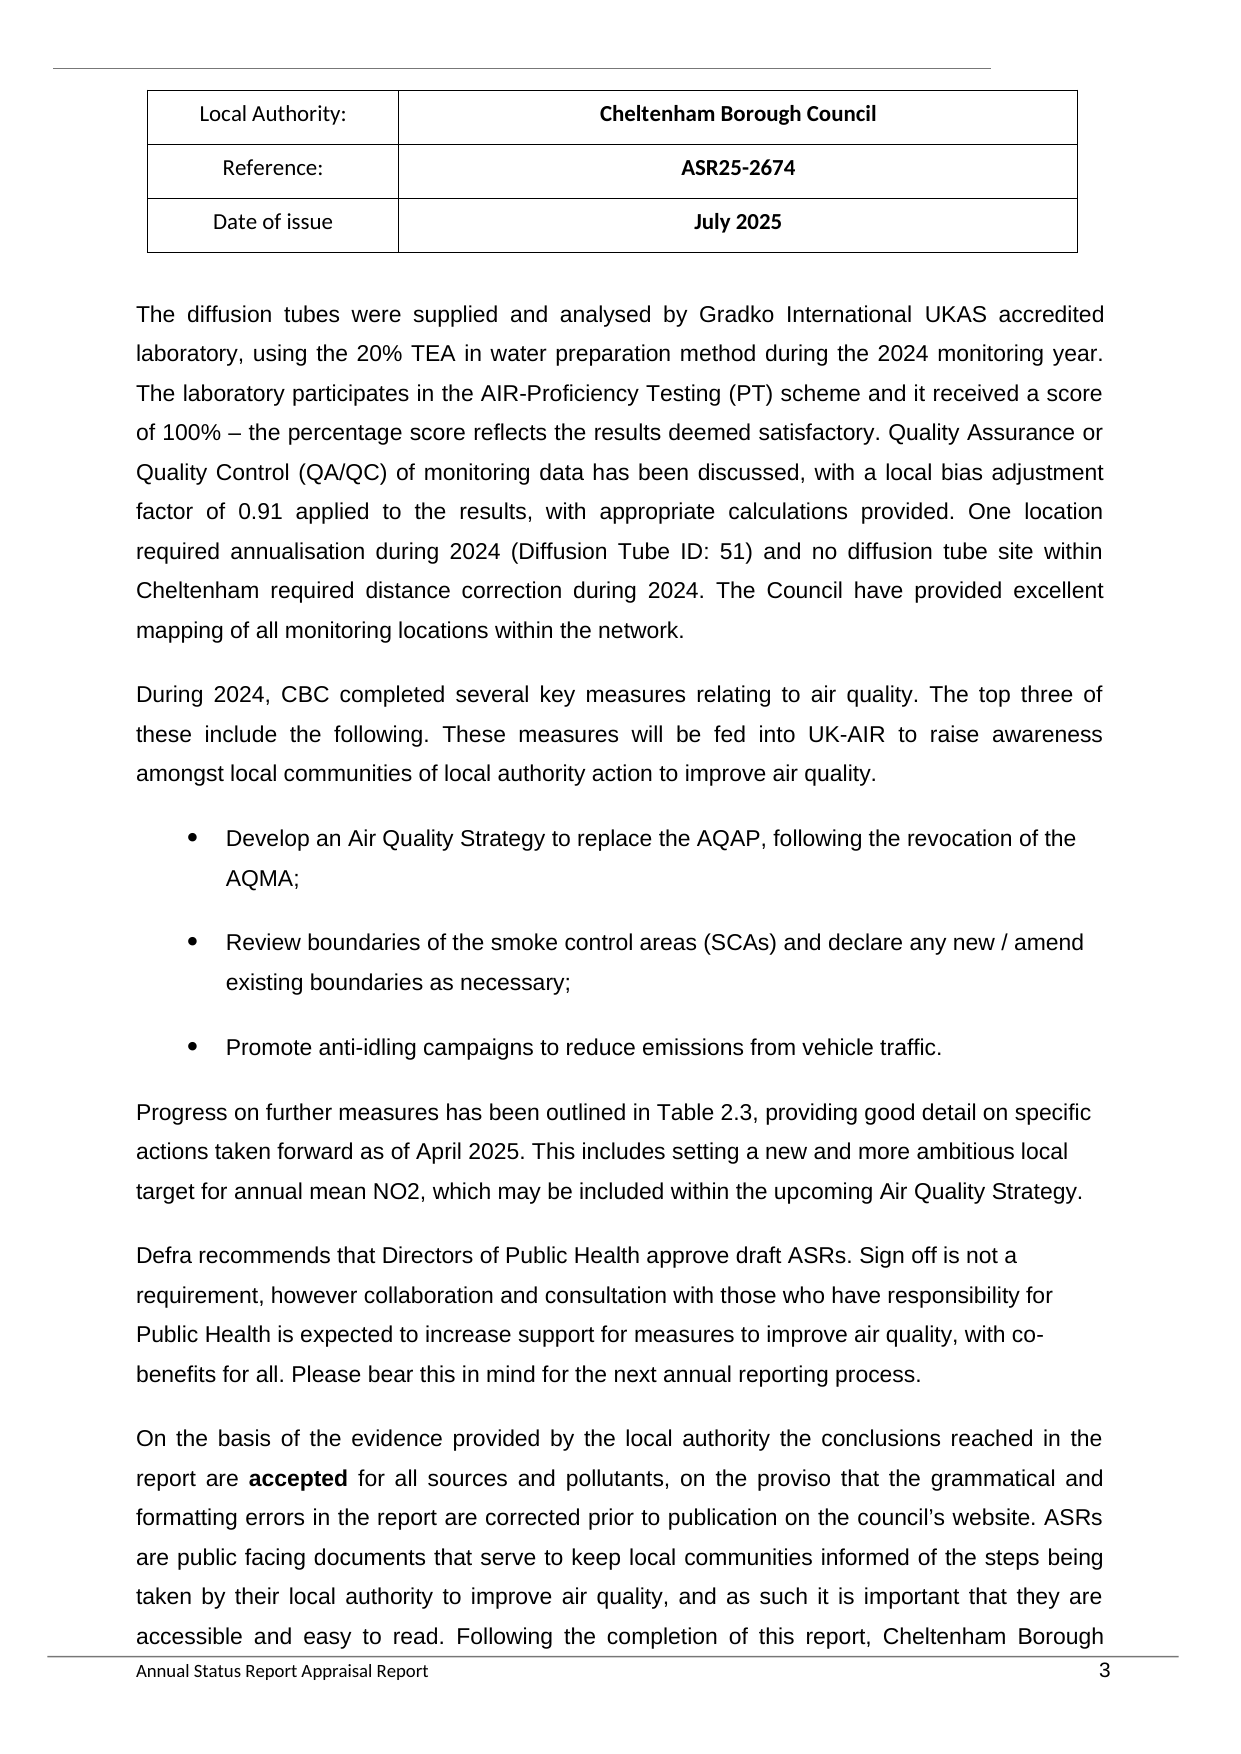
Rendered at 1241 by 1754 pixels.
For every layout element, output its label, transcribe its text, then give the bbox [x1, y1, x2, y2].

list Develop an Air Quality Strategy to replace the AQAP, following the revocation of the AQMA; [188, 824, 1104, 891]
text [136, 1425, 1104, 1649]
list Review boundaries of the smoke control areas (SCAs) and declare any new / amend existing boundaries as necessary; [188, 929, 1104, 995]
text Defra recommends that Directors of Public Health approve draft ASRs. Sign off is not a requirement, however collaboration and consultation with those who have responsibility for Public Health is expected to increase support for measures to improve air quality, with co-benefits for all. Please bear this in mind for the next annual reporting process. [136, 1242, 1104, 1387]
text Progress on further measures has been outlined in Table 2.3, providing good detail on specific actions taken forward as of April 2025. This includes setting a new and more ambitious local target for annual mean NO2, which may be included within the upcoming Air Quality Strategy. [136, 1099, 1104, 1204]
list Promote anti-idling campaigns to reduce emissions from vehicle traffic. [188, 1033, 1104, 1060]
text The diffusion tubes were supplied and analysed by Gradko International UKAS accredited laboratory, using the 20% TEA in water preparation method during the 2024 monitoring year. The laboratory participates in the AIR-Proficiency Testing (PT) scheme and it received a score of 100% – the percentage score reflects the results deemed satisfactory. Quality Assurance or Quality Control (QA/QC) of monitoring data has been discussed, with a local bias adjustment factor of 0.91 applied to the results, with appropriate calculations provided. One location required annualisation during 2024 (Diffusion Tube ID: 51) and no diffusion tube site within Cheltenham required distance correction during 2024. The Council have provided excellent mapping of all monitoring locations within the network. [136, 301, 1104, 643]
text During 2024, CBC completed several key measures relating to air quality. The top three of these include the following. These measures will be fed into UK-AIR to raise awareness amongst local communities of local authority action to improve air quality. [136, 681, 1104, 786]
